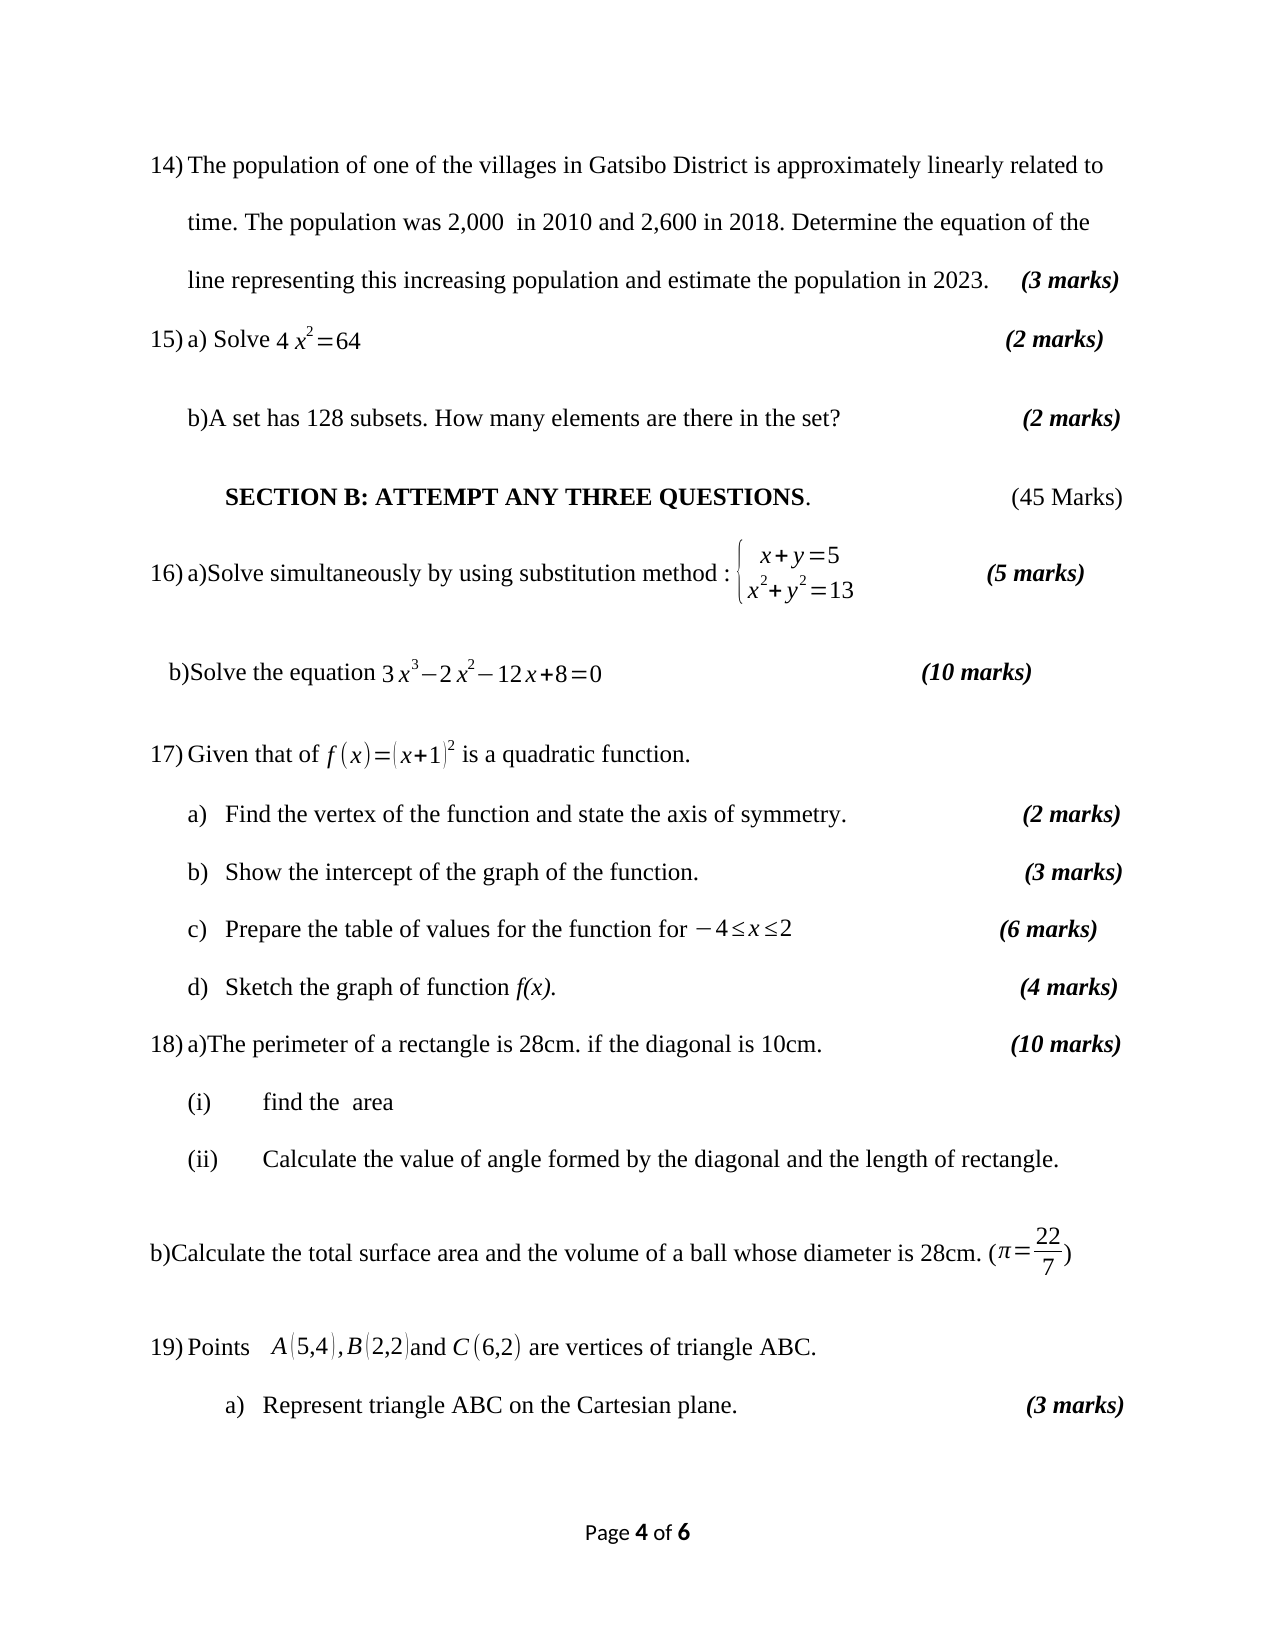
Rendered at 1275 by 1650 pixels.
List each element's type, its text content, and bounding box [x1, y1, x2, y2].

list find the area [187, 1087, 1125, 1115]
list Prepare the table of values for the function for (6 marks) [187, 914, 1125, 943]
list Represent triangle ABC on the Cartesian plane. (3 marks) [225, 1390, 1125, 1419]
list Show the intercept of the graph of the function. (3 marks) [187, 857, 1125, 885]
list a)The perimeter of a rectangle is 28cm. if the diagonal is 10cm. (10 marks) [150, 1029, 1125, 1058]
text b)Calculate the total surface area and the volume of a ball whose diameter is 28cm. () [150, 1222, 1125, 1281]
list Sketch the graph of function f(x). (4 marks) [187, 972, 1125, 1000]
text b)A set has 128 subsets. How many elements are there in the set? (2 marks) [187, 403, 1125, 432]
list a) Solve (2 marks) [150, 322, 1125, 354]
list Calculate the value of angle formed by the diagonal and the length of rectangle. [187, 1144, 1125, 1173]
list Points and are vertices of triangle ABC. [150, 1331, 1125, 1362]
text b)Solve the equation (10 marks) [150, 656, 1125, 687]
list Given that of is a quadratic function. [150, 737, 1125, 770]
list a)Solve simultaneously by using substitution method : (5 marks) [150, 539, 1125, 606]
list Find the vertex of the function and state the axis of symmetry. (2 marks) [187, 799, 1125, 828]
list SECTION B: ATTEMPT ANY THREE QUESTIONS. (45 Marks) [225, 482, 1125, 510]
list The population of one of the villages in Gatsibo District is approximately linearly related to time. The population was 2,000 in 2010 and 2,600 in 2018. Determine the equation of the line representing this increasing population and estimate the population in 2023. (3 marks) [150, 150, 1125, 294]
